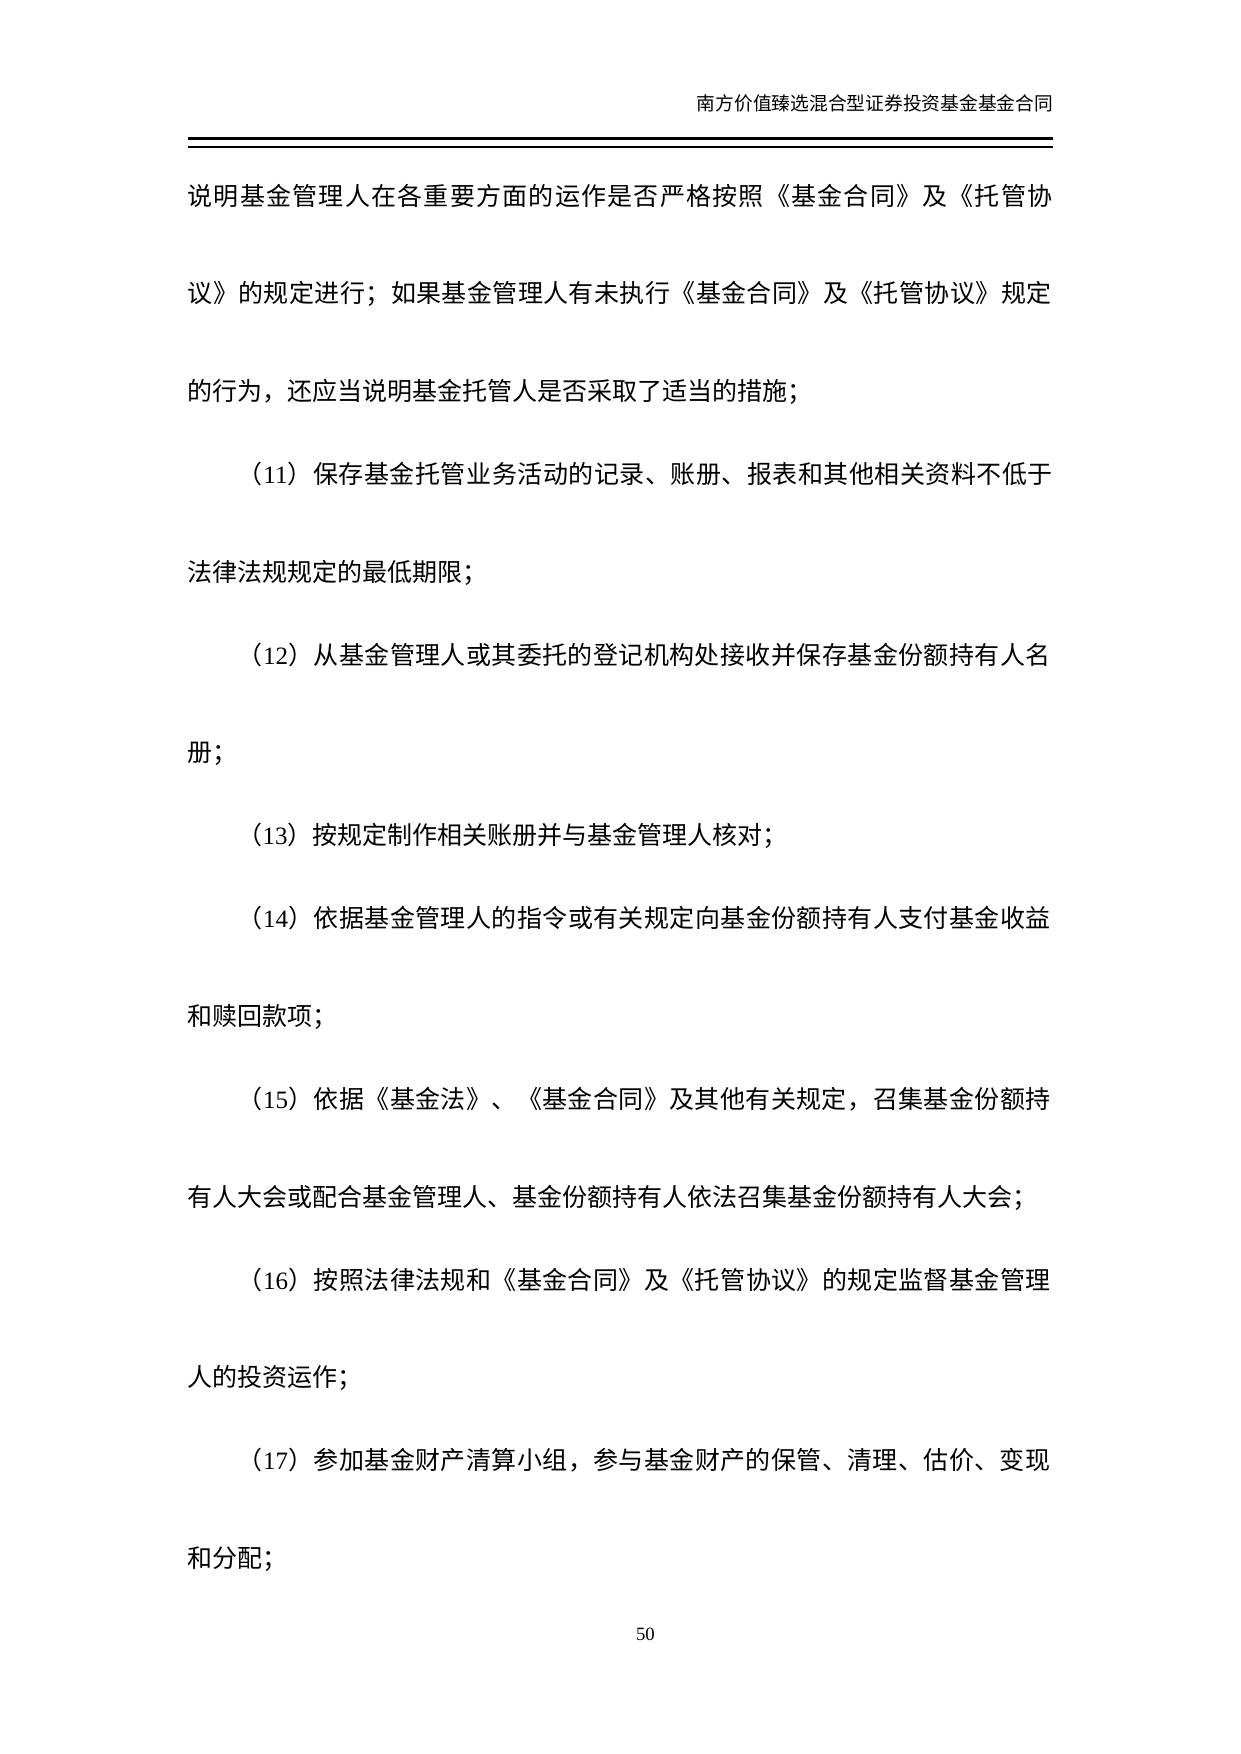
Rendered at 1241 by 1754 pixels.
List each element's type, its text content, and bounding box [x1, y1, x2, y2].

text （11）保存基金托管业务活动的记录、账册、报表和其他相关资料不低于法律法规规定的最低期限； [187, 440, 1053, 603]
text （13）按规定制作相关账册并与基金管理人核对； [187, 801, 1053, 866]
text （14）依据基金管理人的指令或有关规定向基金份额持有人支付基金收益和赎回款项； [187, 884, 1053, 1047]
text （17）参加基金财产清算小组，参与基金财产的保管、清理、估价、变现和分配； [187, 1426, 1053, 1589]
text （16）按照法律法规和《基金合同》及《托管协议》的规定监督基金管理人的投资运作； [187, 1246, 1053, 1408]
text （15）依据《基金法》、《基金合同》及其他有关规定，召集基金份额持有人大会或配合基金管理人、基金份额持有人依法召集基金份额持有人大会； [187, 1065, 1053, 1228]
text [187, 162, 1053, 422]
text （12）从基金管理人或其委托的登记机构处接收并保存基金份额持有人名册； [187, 621, 1053, 783]
